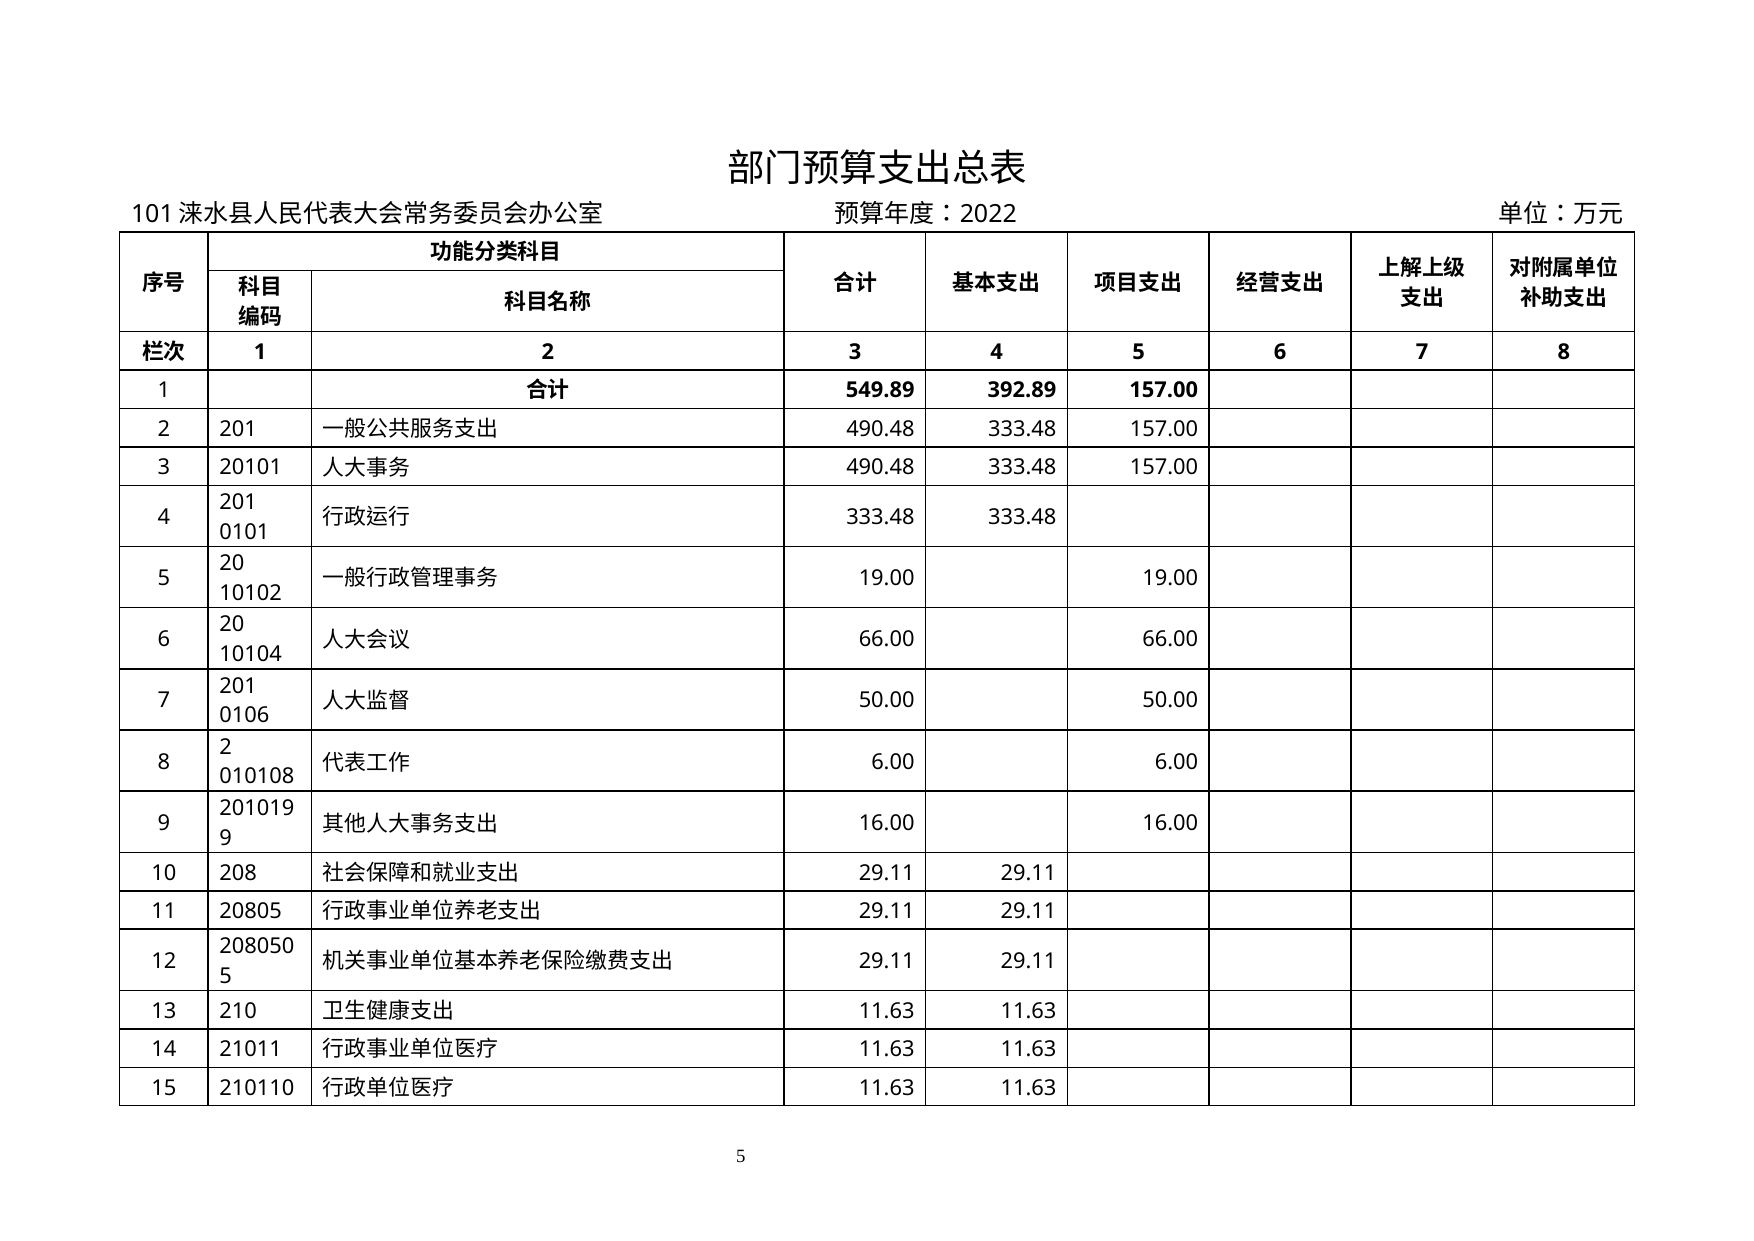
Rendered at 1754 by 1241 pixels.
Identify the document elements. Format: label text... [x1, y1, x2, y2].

table_cell [1493, 486, 1634, 546]
table_cell 11.63 [785, 991, 925, 1028]
table_cell 合计 [785, 233, 925, 331]
table_cell [1068, 486, 1208, 546]
table_cell [1352, 409, 1492, 446]
table_cell [1493, 930, 1634, 989]
table_cell 2 [120, 409, 207, 446]
table_cell [1068, 853, 1208, 890]
table_cell 机关事业单位基本养老保险缴费支出 [312, 930, 783, 989]
table_cell 20101 [209, 448, 311, 484]
table_cell 157.00 [1068, 448, 1208, 484]
table_cell 合计 [312, 371, 783, 408]
table_cell 201 [209, 409, 311, 446]
table_cell 333.48 [926, 409, 1067, 446]
table_cell 4 [120, 486, 207, 546]
table_cell 392.89 [926, 371, 1067, 408]
table_cell [1210, 792, 1350, 851]
table_cell 序号 [120, 233, 207, 331]
table_cell 13 [120, 991, 207, 1028]
table_cell 6.00 [1068, 731, 1208, 790]
table_cell 16.00 [1068, 792, 1208, 851]
table_cell 基本支出 [926, 233, 1067, 331]
table_cell [1493, 670, 1634, 729]
table_cell [1493, 892, 1634, 928]
table_cell 29.11 [926, 853, 1067, 890]
table_cell [1068, 930, 1208, 989]
table_cell 对附属单位补助支出 [1493, 233, 1634, 331]
table_cell 29.11 [926, 892, 1067, 928]
table_header 101涞水县人民代表大会常务委员会办公室 [120, 195, 783, 231]
table_cell 11.63 [926, 1030, 1067, 1066]
table_cell 19.00 [785, 547, 925, 607]
table_cell 6 [120, 608, 207, 668]
table_cell 2080505 [209, 930, 311, 989]
table_cell 2010102 [209, 547, 311, 607]
table_cell [1210, 991, 1350, 1028]
table_cell 1 [209, 332, 311, 369]
table_cell 20805 [209, 892, 311, 928]
table_cell 科目 编码 [209, 271, 311, 331]
table_cell 11 [120, 892, 207, 928]
table_cell [1210, 608, 1350, 668]
table_cell [1352, 853, 1492, 890]
table_cell 代表工作 [312, 731, 783, 790]
table_cell [926, 547, 1067, 607]
table_cell 2010108 [209, 731, 311, 790]
table_cell 7 [1352, 332, 1492, 369]
table_cell [1493, 792, 1634, 851]
table_cell [1493, 371, 1634, 408]
table_cell [1210, 547, 1350, 607]
table_cell [1068, 1068, 1208, 1105]
table_cell [1210, 731, 1350, 790]
table_cell 人大事务 [312, 448, 783, 484]
table_cell [1493, 1030, 1634, 1066]
table_cell [1068, 991, 1208, 1028]
table_cell 7 [120, 670, 207, 729]
table_cell [1493, 608, 1634, 668]
table_cell [1210, 930, 1350, 989]
table_cell 项目支出 [1068, 233, 1208, 331]
table_cell 一般行政管理事务 [312, 547, 783, 607]
table_cell [926, 670, 1067, 729]
table_cell [926, 731, 1067, 790]
table_cell 9 [120, 792, 207, 851]
table_cell 19.00 [1068, 547, 1208, 607]
table_cell [1352, 892, 1492, 928]
table_header 预算年度：2022 [785, 195, 1067, 231]
table_cell [1068, 892, 1208, 928]
table_cell 333.48 [785, 486, 925, 546]
table_cell 3 [785, 332, 925, 369]
table_cell 4 [926, 332, 1067, 369]
table_cell [1210, 409, 1350, 446]
table_cell [1210, 486, 1350, 546]
table_cell 490.48 [785, 448, 925, 484]
table_cell [209, 371, 311, 408]
table_cell 11.63 [785, 1068, 925, 1105]
table_cell 208 [209, 853, 311, 890]
table_cell 50.00 [785, 670, 925, 729]
table_cell 66.00 [1068, 608, 1208, 668]
table_cell 卫生健康支出 [312, 991, 783, 1028]
table_cell 549.89 [785, 371, 925, 408]
table_cell [926, 608, 1067, 668]
table_cell 行政事业单位医疗 [312, 1030, 783, 1066]
table_cell 15 [120, 1068, 207, 1105]
table_cell [1352, 731, 1492, 790]
table_cell 上解上级 支出 [1352, 233, 1492, 331]
table_cell 2101101 [209, 1068, 311, 1105]
table_cell [1068, 1030, 1208, 1066]
table_cell 其他人大事务支出 [312, 792, 783, 851]
table_cell [1352, 608, 1492, 668]
table_cell [1210, 670, 1350, 729]
table_cell [1352, 670, 1492, 729]
table_cell 科目名称 [312, 271, 783, 331]
table_cell 6 [1210, 332, 1350, 369]
table_cell 490.48 [785, 409, 925, 446]
table_cell 功能分类科目 [209, 233, 783, 270]
table_cell 21011 [209, 1030, 311, 1066]
table_cell [1210, 853, 1350, 890]
table_cell 2010104 [209, 608, 311, 668]
text 部门预算支出总表 [106, 142, 1648, 193]
table_cell 人大会议 [312, 608, 783, 668]
table_cell 6.00 [785, 731, 925, 790]
table_cell 14 [120, 1030, 207, 1066]
table_cell [1493, 991, 1634, 1028]
table_cell [1352, 1030, 1492, 1066]
table_cell [1493, 731, 1634, 790]
table_cell 5 [1068, 332, 1208, 369]
table_cell 11.63 [926, 1068, 1067, 1105]
table_cell 16.00 [785, 792, 925, 851]
table_cell [1352, 930, 1492, 989]
table_cell [1352, 1068, 1492, 1105]
table_cell 29.11 [926, 930, 1067, 989]
table_cell 2010106 [209, 670, 311, 729]
table_cell 行政运行 [312, 486, 783, 546]
table_cell [1210, 892, 1350, 928]
table_cell [1352, 991, 1492, 1028]
table_cell 8 [120, 731, 207, 790]
table_cell 3 [120, 448, 207, 484]
table_cell 10 [120, 853, 207, 890]
table_cell 2010199 [209, 792, 311, 851]
table_cell 157.00 [1068, 371, 1208, 408]
table_cell 66.00 [785, 608, 925, 668]
table_cell 29.11 [785, 853, 925, 890]
table_cell 社会保障和就业支出 [312, 853, 783, 890]
table_cell [1352, 486, 1492, 546]
table_cell 行政事业单位养老支出 [312, 892, 783, 928]
table_cell 29.11 [785, 930, 925, 989]
table_cell [1352, 371, 1492, 408]
table_cell [1493, 547, 1634, 607]
table_cell 2010101 [209, 486, 311, 546]
table_cell [1210, 371, 1350, 408]
table_cell [1210, 1030, 1350, 1066]
table_cell [1210, 1068, 1350, 1105]
table_cell 333.48 [926, 448, 1067, 484]
table_cell 经营支出 [1210, 233, 1350, 331]
table_cell 157.00 [1068, 409, 1208, 446]
table_cell 人大监督 [312, 670, 783, 729]
table_cell 11.63 [926, 991, 1067, 1028]
table_cell [1352, 448, 1492, 484]
table_header 单位：万元 [1068, 195, 1634, 231]
table_cell 11.63 [785, 1030, 925, 1066]
table_cell 29.11 [785, 892, 925, 928]
table_cell 50.00 [1068, 670, 1208, 729]
table_cell 一般公共服务支出 [312, 409, 783, 446]
table_cell 2 [312, 332, 783, 369]
table_cell [1210, 448, 1350, 484]
table_cell [1493, 1068, 1634, 1105]
table_cell 12 [120, 930, 207, 989]
table_cell [1493, 448, 1634, 484]
table_cell [926, 792, 1067, 851]
table_cell [1352, 547, 1492, 607]
table_cell 5 [120, 547, 207, 607]
table_cell [1493, 853, 1634, 890]
table_cell [1493, 409, 1634, 446]
table_cell 行政单位医疗 [312, 1068, 783, 1105]
table_cell 210 [209, 991, 311, 1028]
table_cell 栏次 [120, 332, 207, 369]
table_cell [1352, 792, 1492, 851]
table_cell 8 [1493, 332, 1634, 369]
table_cell 333.48 [926, 486, 1067, 546]
table_cell 1 [120, 371, 207, 408]
